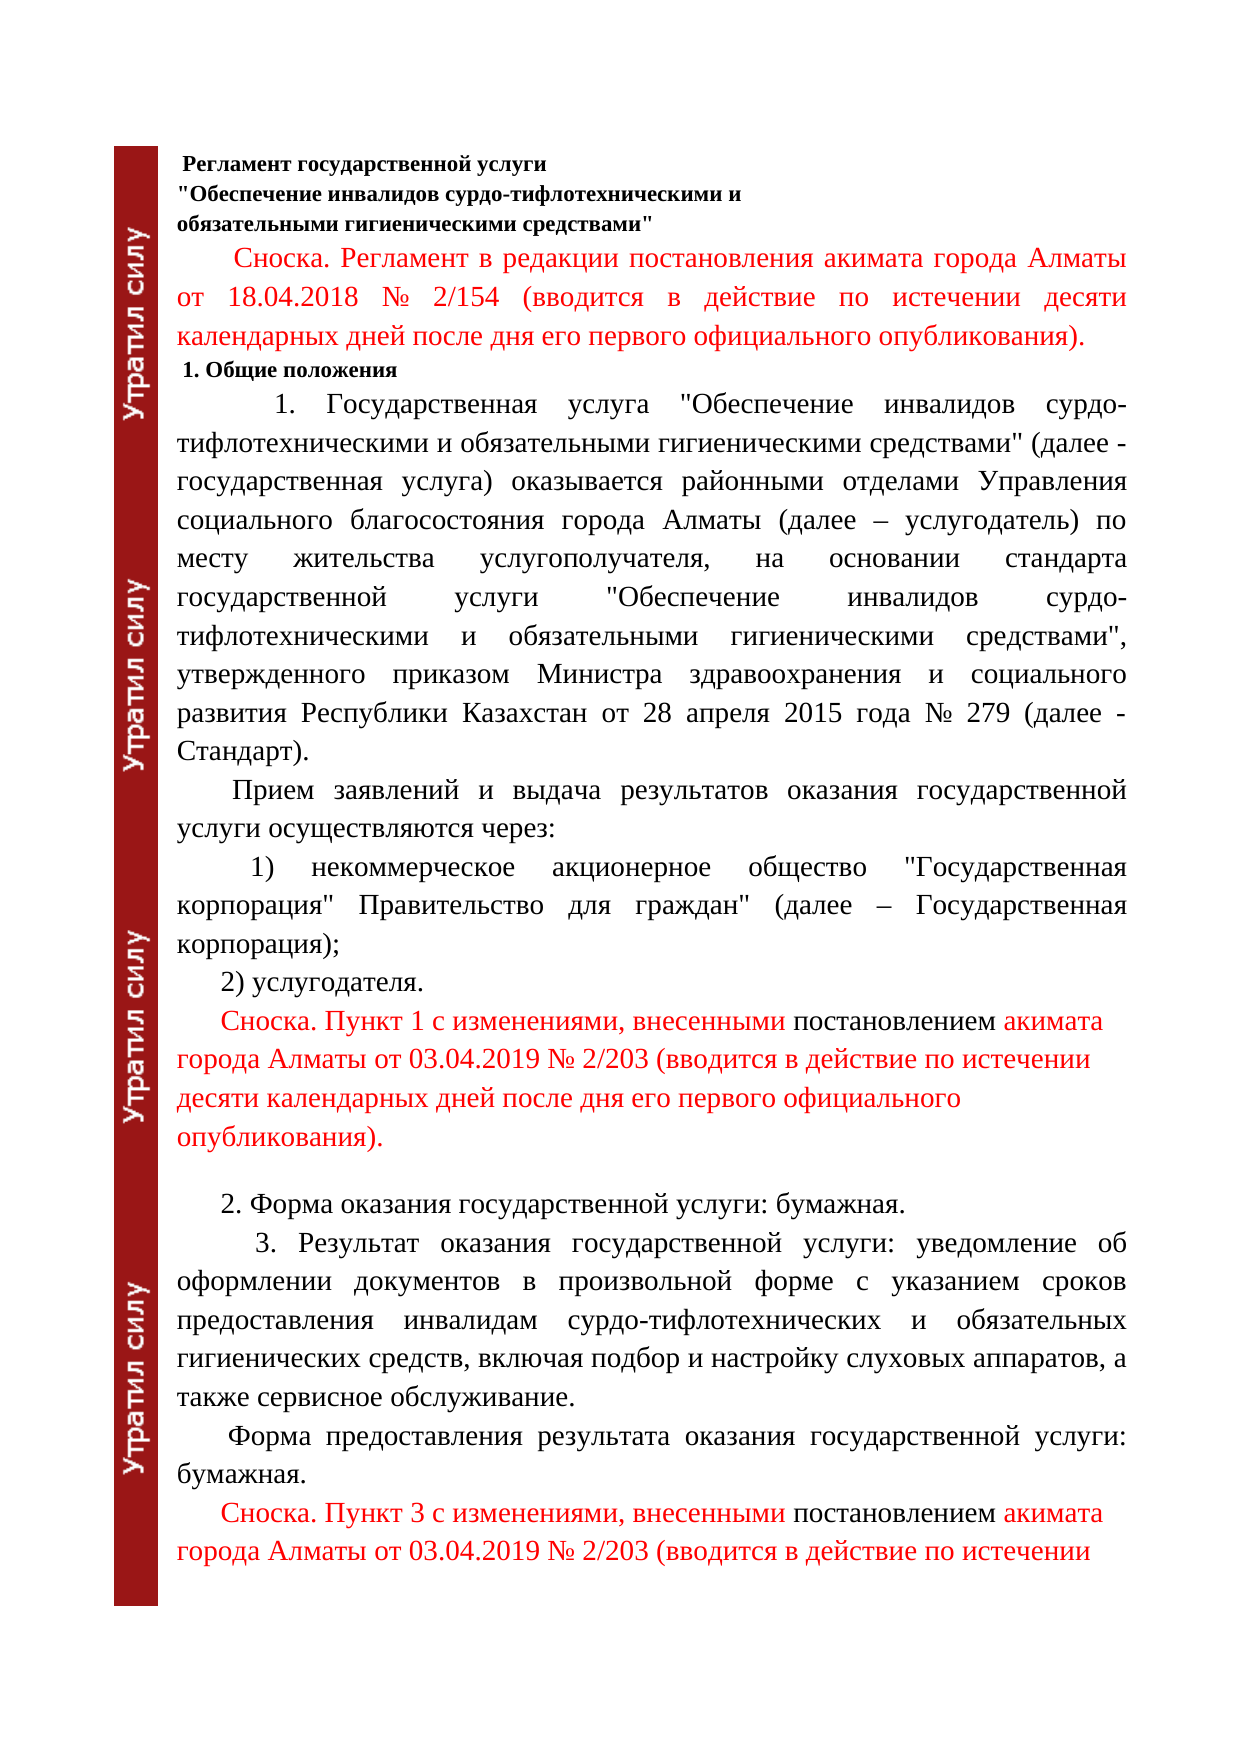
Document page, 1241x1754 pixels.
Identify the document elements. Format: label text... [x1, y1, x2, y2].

picture [114, 237, 158, 241]
picture [114, 351, 158, 356]
text Форма предоставления результата оказания государственной услуги: бумажная. [112, 1418, 1128, 1490]
text Регламент государственной услуги "Обеспечение инвалидов сурдо-тифлотехническими и обязательными гигиеническими средствами" [112, 150, 1128, 237]
picture [114, 1490, 158, 1495]
text 2) услугодателя. [112, 964, 1128, 998]
text Сноска. Пункт 1 с изменениями, внесенными постановлением акимата города Алматы от 03.04.2019 № 2/203 (вводится в действие по истечении десяти календарных дней после дня его первого официального опубликования). [112, 1003, 1128, 1182]
text Прием заявлений и выдача результатов оказания государственной услуги осуществляются через: [112, 772, 1128, 844]
picture [114, 959, 158, 964]
text Сноска. Регламент в редакции постановления акимата города Алматы от 18.04.2018 № 2/154 (вводится в действие по истечении десяти календарных дней после дня его первого официального опубликования). [112, 241, 1128, 351]
text 2. Форма оказания государственной услуги: бумажная. [112, 1186, 1128, 1220]
text 1. Государственная услуга "Обеспечение инвалидов сурдо-тифлотехническими и обязательными гигиеническими средствами" (далее - государственная услуга) оказывается районными отделами Управления социального благосостояния города Алматы (далее – услугодатель) по месту жительства услугополучателя, на основании стандарта государственной услуги "Обеспечение инвалидов сурдо-тифлотехническими и обязательными гигиеническими средствами", утвержденного приказом Министра здравоохранения и социального развития Республики Казахстан от 28 апреля 2015 года № 279 (далее - Стандарт). [112, 386, 1128, 767]
picture [114, 1413, 158, 1418]
text 3. Результат оказания государственной услуги: уведомление об оформлении документов в произвольной форме с указанием сроков предоставления инвалидам сурдо-тифлотехнических и обязательных гигиенических средств, включая подбор и настройку слуховых аппаратов, а также сервисное обслуживание. [112, 1225, 1128, 1413]
picture [114, 1567, 158, 1606]
picture [114, 998, 158, 1003]
text 1. Общие положения [112, 356, 1128, 383]
picture [114, 844, 158, 849]
picture [114, 1220, 158, 1225]
picture [114, 1182, 158, 1186]
picture [114, 146, 158, 150]
text 1) некоммерческое акционерное общество "Государственная корпорация" Правительство для граждан" (далее – Государственная корпорация); [112, 849, 1128, 959]
picture [114, 767, 158, 772]
